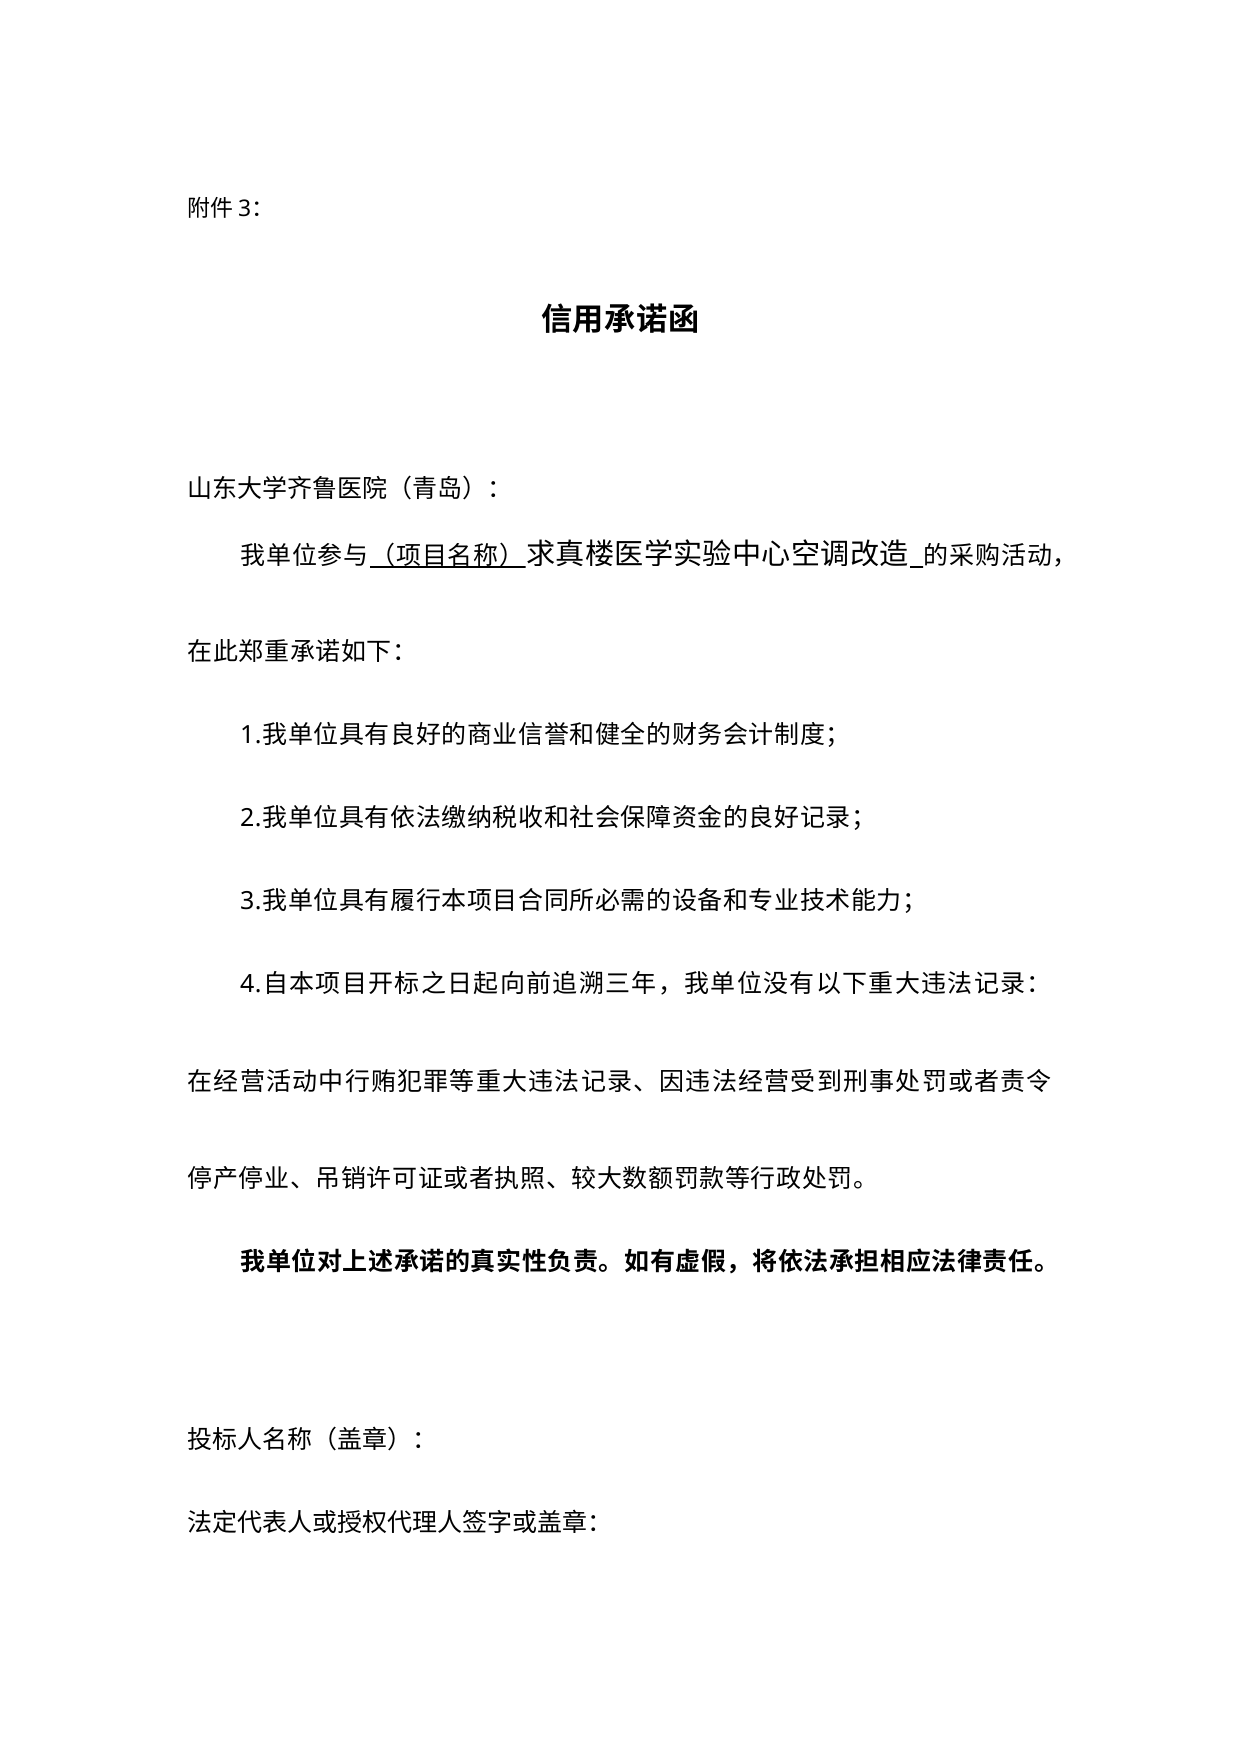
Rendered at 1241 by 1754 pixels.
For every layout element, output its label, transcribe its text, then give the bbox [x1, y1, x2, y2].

text 附件3： [187, 174, 1053, 239]
text 我单位参与（项目名称）求真楼医学实验中心空调改造 的采购活动，在此郑重承诺如下： [187, 519, 1053, 682]
text 2.我单位具有依法缴纳税收和社会保障资金的良好记录； [187, 783, 1053, 848]
text 4.自本项目开标之日起向前追溯三年，我单位没有以下重大违法记录：在经营活动中行贿犯罪等重大违法记录、因违法经营受到刑事处罚或者责令停产停业、吊销许可证或者执照、较大数额罚款等行政处罚。 [187, 949, 1053, 1209]
text 我单位对上述承诺的真实性负责。如有虚假，将依法承担相应法律责任。 [187, 1227, 1053, 1292]
text 1.我单位具有良好的商业信誉和健全的财务会计制度； [187, 700, 1053, 765]
text 山东大学齐鲁医院（青岛）： [187, 454, 1053, 519]
text 信用承诺函 [187, 284, 1053, 349]
text 3.我单位具有履行本项目合同所必需的设备和专业技术能力； [187, 866, 1053, 931]
text 投标人名称（盖章）： [187, 1405, 1053, 1470]
text 法定代表人或授权代理人签字或盖章： [187, 1488, 1053, 1553]
